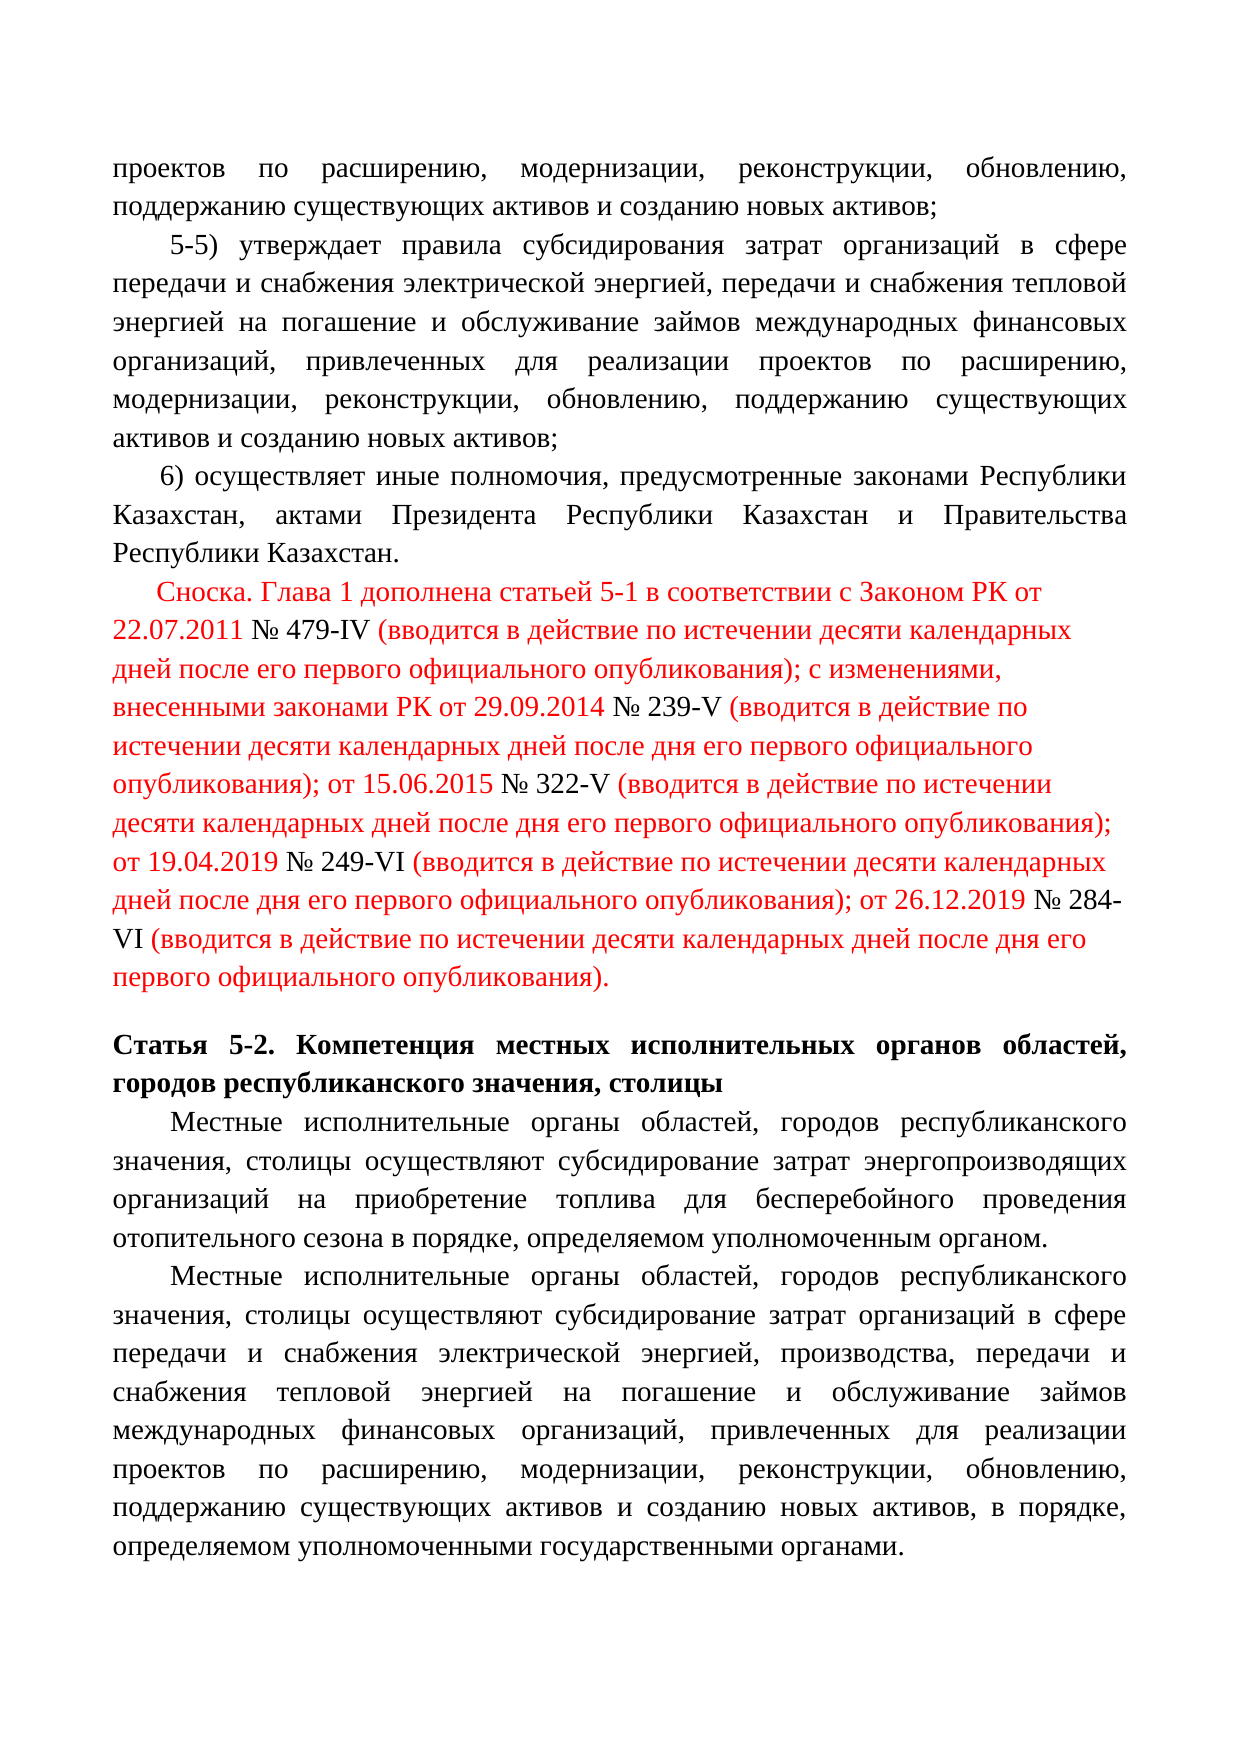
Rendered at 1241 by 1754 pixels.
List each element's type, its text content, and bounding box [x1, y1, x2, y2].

text Статья 5-2. Компетенция местных исполнительных органов областей, городов республиканского значения, столицы [112, 1027, 1128, 1099]
text 5-5) утверждает правила субсидирования затрат организаций в сфере передачи и снабжения электрической энергией, передачи и снабжения тепловой энергией на погашение и обслуживание займов международных финансовых организаций, привлеченных для реализации проектов по расширению, модернизации, реконструкции, обновлению, поддержанию существующих активов и созданию новых активов; [112, 227, 1128, 453]
text Местные исполнительные органы областей, городов республиканского значения, столицы осуществляют субсидирование затрат энергопроизводящих организаций на приобретение топлива для бесперебойного проведения отопительного сезона в порядке, определяемом уполномоченным органом. [112, 1104, 1128, 1253]
text Местные исполнительные органы областей, городов республиканского значения, столицы осуществляют субсидирование затрат организаций в сфере передачи и снабжения электрической энергией, производства, передачи и снабжения тепловой энергией на погашение и обслуживание займов международных финансовых организаций, привлеченных для реализации проектов по расширению, модернизации, реконструкции, обновлению, поддержанию существующих активов и созданию новых активов, в порядке, определяемом уполномоченными государственными органами. [112, 1258, 1128, 1562]
text Сноска. Глава 1 дополнена статьей 5-1 в соответствии с Законом РК от 22.07.2011 № 479-IV (вводится в действие по истечении десяти календарных дней после его первого официального опубликования); с изменениями, внесенными законами РК от 29.09.2014 № 239-V (вводится в действие по истечении десяти календарных дней после дня его первого официального опубликования); от 15.06.2015 № 322-V (вводится в действие по истечении десяти календарных дней после дня его первого официального опубликования); от 19.04.2019 № 249-VI (вводится в действие по истечении десяти календарных дней после дня его первого официального опубликования); от 26.12.2019 № 284-VІ (вводится в действие по истечении десяти календарных дней после дня его первого официального опубликования). [112, 574, 1128, 1023]
text 6) осуществляет иные полномочия, предусмотренные законами Республики Казахстан, актами Президента Республики Казахстан и Правительства Республики Казахстан. [112, 458, 1128, 569]
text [112, 150, 1128, 222]
